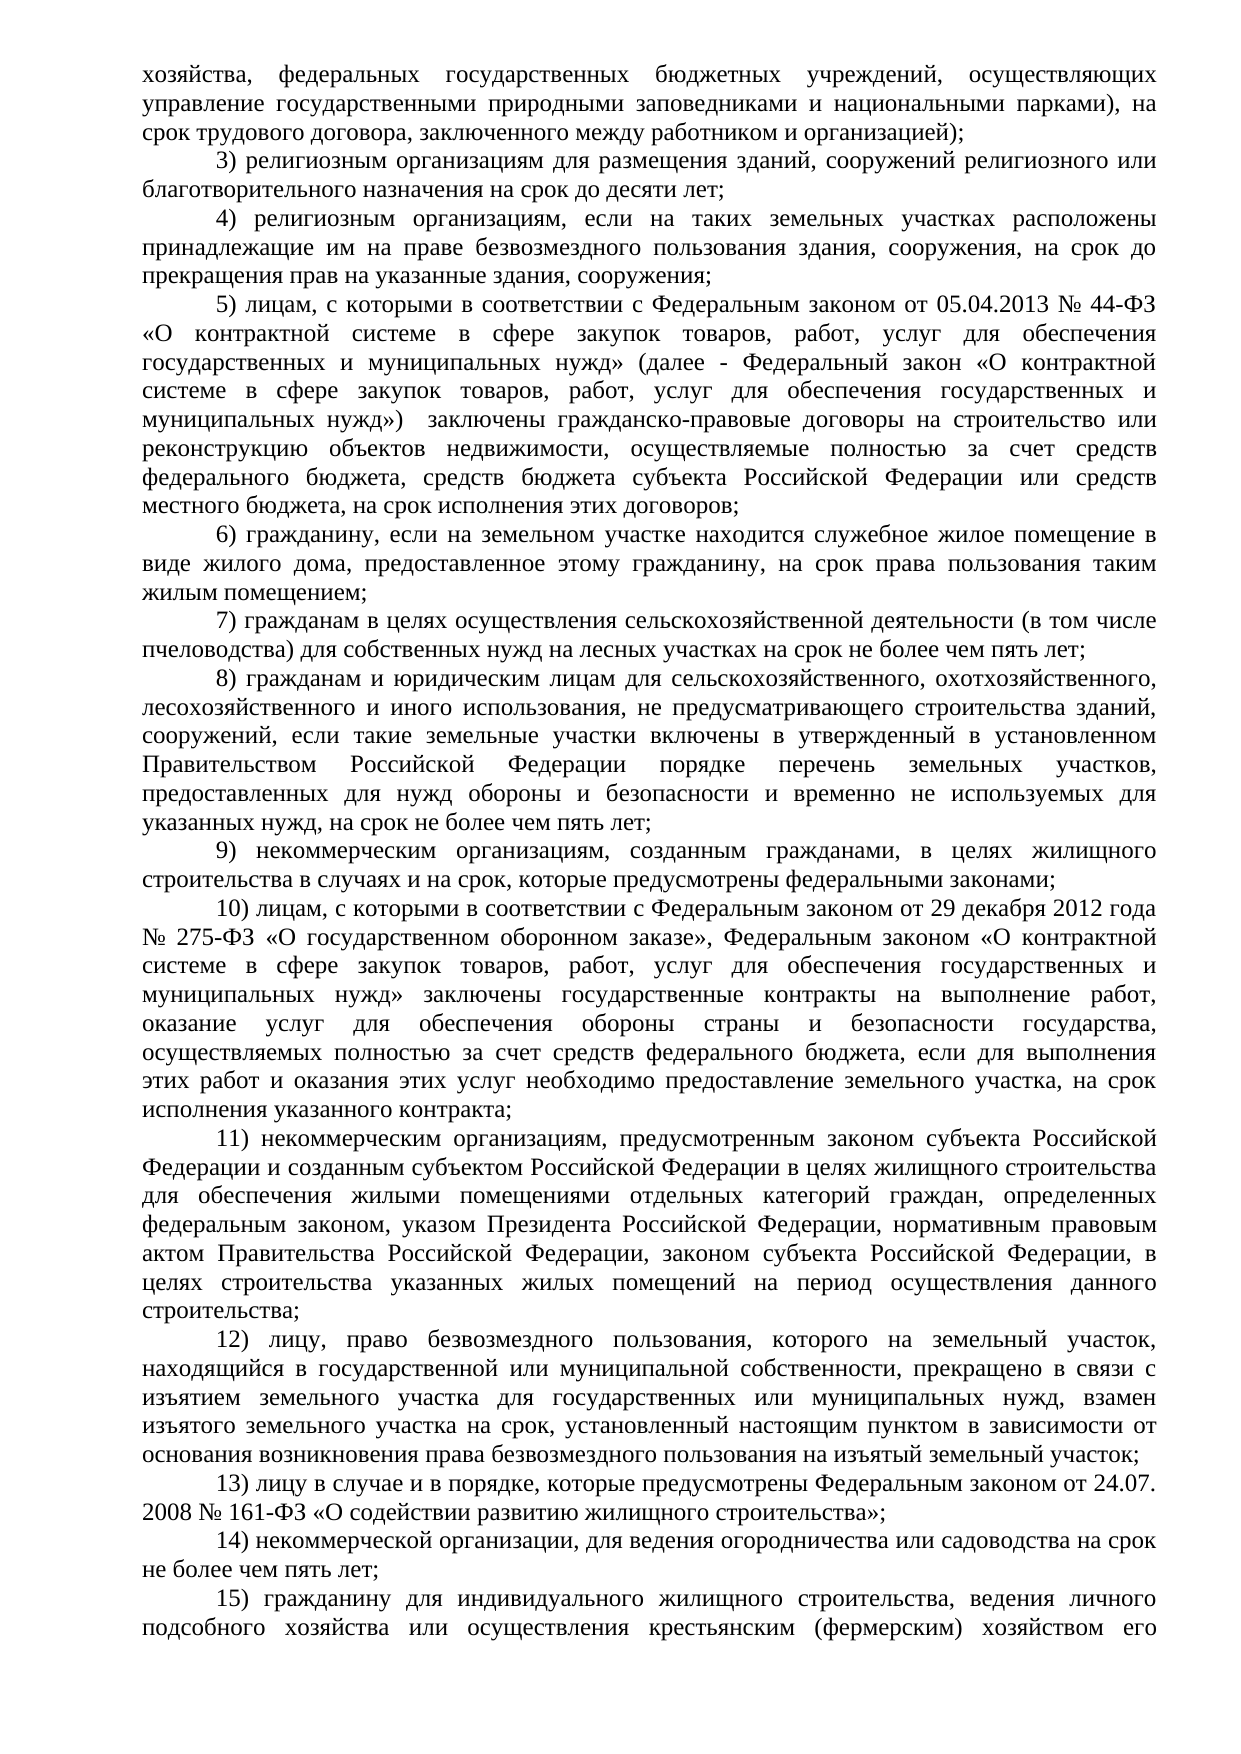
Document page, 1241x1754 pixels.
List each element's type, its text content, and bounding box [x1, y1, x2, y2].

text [142, 59, 1157, 145]
text 14) некоммерческой организации, для ведения огородничества или садоводства на срок не более чем пять лет; [142, 1525, 1157, 1583]
text 3) религиозным организациям для размещения зданий, сооружений религиозного или благотворительного назначения на срок до десяти лет; [142, 145, 1157, 203]
text 6) гражданину, если на земельном участке находится служебное жилое помещение в виде жилого дома, предоставленное этому гражданину, на срок права пользования таким жилым помещением; [142, 519, 1157, 605]
text 11) некоммерческим организациям, предусмотренным законом субъекта Российской Федерации и созданным субъектом Российской Федерации в целях жилищного строительства для обеспечения жилыми помещениями отдельных категорий граждан, определенных федеральным законом, указом Президента Российской Федерации, нормативным правовым актом Правительства Российской Федерации, законом субъекта Российской Федерации, в целях строительства указанных жилых помещений на период осуществления данного строительства; [142, 1123, 1157, 1324]
text 9) некоммерческим организациям, созданным гражданами, в целях жилищного строительства в случаях и на срок, которые предусмотрены федеральными законами; [142, 835, 1157, 893]
text 10) лицам, с которыми в соответствии с Федеральным законом от 29 декабря 2012 года № 275-ФЗ «О государственном оборонном заказе», Федеральным законом «О контрактной системе в сфере закупок товаров, работ, услуг для обеспечения государственных и муниципальных нужд» заключены государственные контракты на выполнение работ, оказание услуг для обеспечения обороны страны и безопасности государства, осуществляемых полностью за счет средств федерального бюджета, если для выполнения этих работ и оказания этих услуг необходимо предоставление земельного участка, на срок исполнения указанного контракта; [142, 893, 1157, 1123]
text 7) гражданам в целях осуществления сельскохозяйственной деятельности (в том числе пчеловодства) для собственных нужд на лесных участках на срок не более чем пять лет; [142, 605, 1157, 663]
text 13) лицу в случае и в порядке, которые предусмотрены Федеральным законом от 24.07. 2008 № 161-ФЗ «О содействии развитию жилищного строительства»; [142, 1468, 1157, 1525]
text 5) лицам, с которыми в соответствии с Федеральным законом от 05.04.2013 № 44-ФЗ «О контрактной системе в сфере закупок товаров, работ, услуг для обеспечения государственных и муниципальных нужд» (далее - Федеральный закон «О контрактной системе в сфере закупок товаров, работ, услуг для обеспечения государственных и муниципальных нужд») заключены гражданско-правовые договоры на строительство или реконструкцию объектов недвижимости, осуществляемые полностью за счет средств федерального бюджета, средств бюджета субъекта Российской Федерации или средств местного бюджета, на срок исполнения этих договоров; [142, 289, 1157, 519]
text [142, 1583, 1157, 1640]
text 8) гражданам и юридическим лицам для сельскохозяйственного, охотхозяйственного, лесохозяйственного и иного использования, не предусматривающего строительства зданий, сооружений, если такие земельные участки включены в утвержденный в установленном Правительством Российской Федерации порядке перечень земельных участков, предоставленных для нужд обороны и безопасности и временно не используемых для указанных нужд, на срок не более чем пять лет; [142, 663, 1157, 835]
text 12) лицу, право безвозмездного пользования, которого на земельный участок, находящийся в государственной или муниципальной собственности, прекращено в связи с изъятием земельного участка для государственных или муниципальных нужд, взамен изъятого земельного участка на срок, установленный настоящим пунктом в зависимости от основания возникновения права безвозмездного пользования на изъятый земельный участок; [142, 1324, 1157, 1468]
text 4) религиозным организациям, если на таких земельных участках расположены принадлежащие им на праве безвозмездного пользования здания, сооружения, на срок до прекращения прав на указанные здания, сооружения; [142, 203, 1157, 289]
